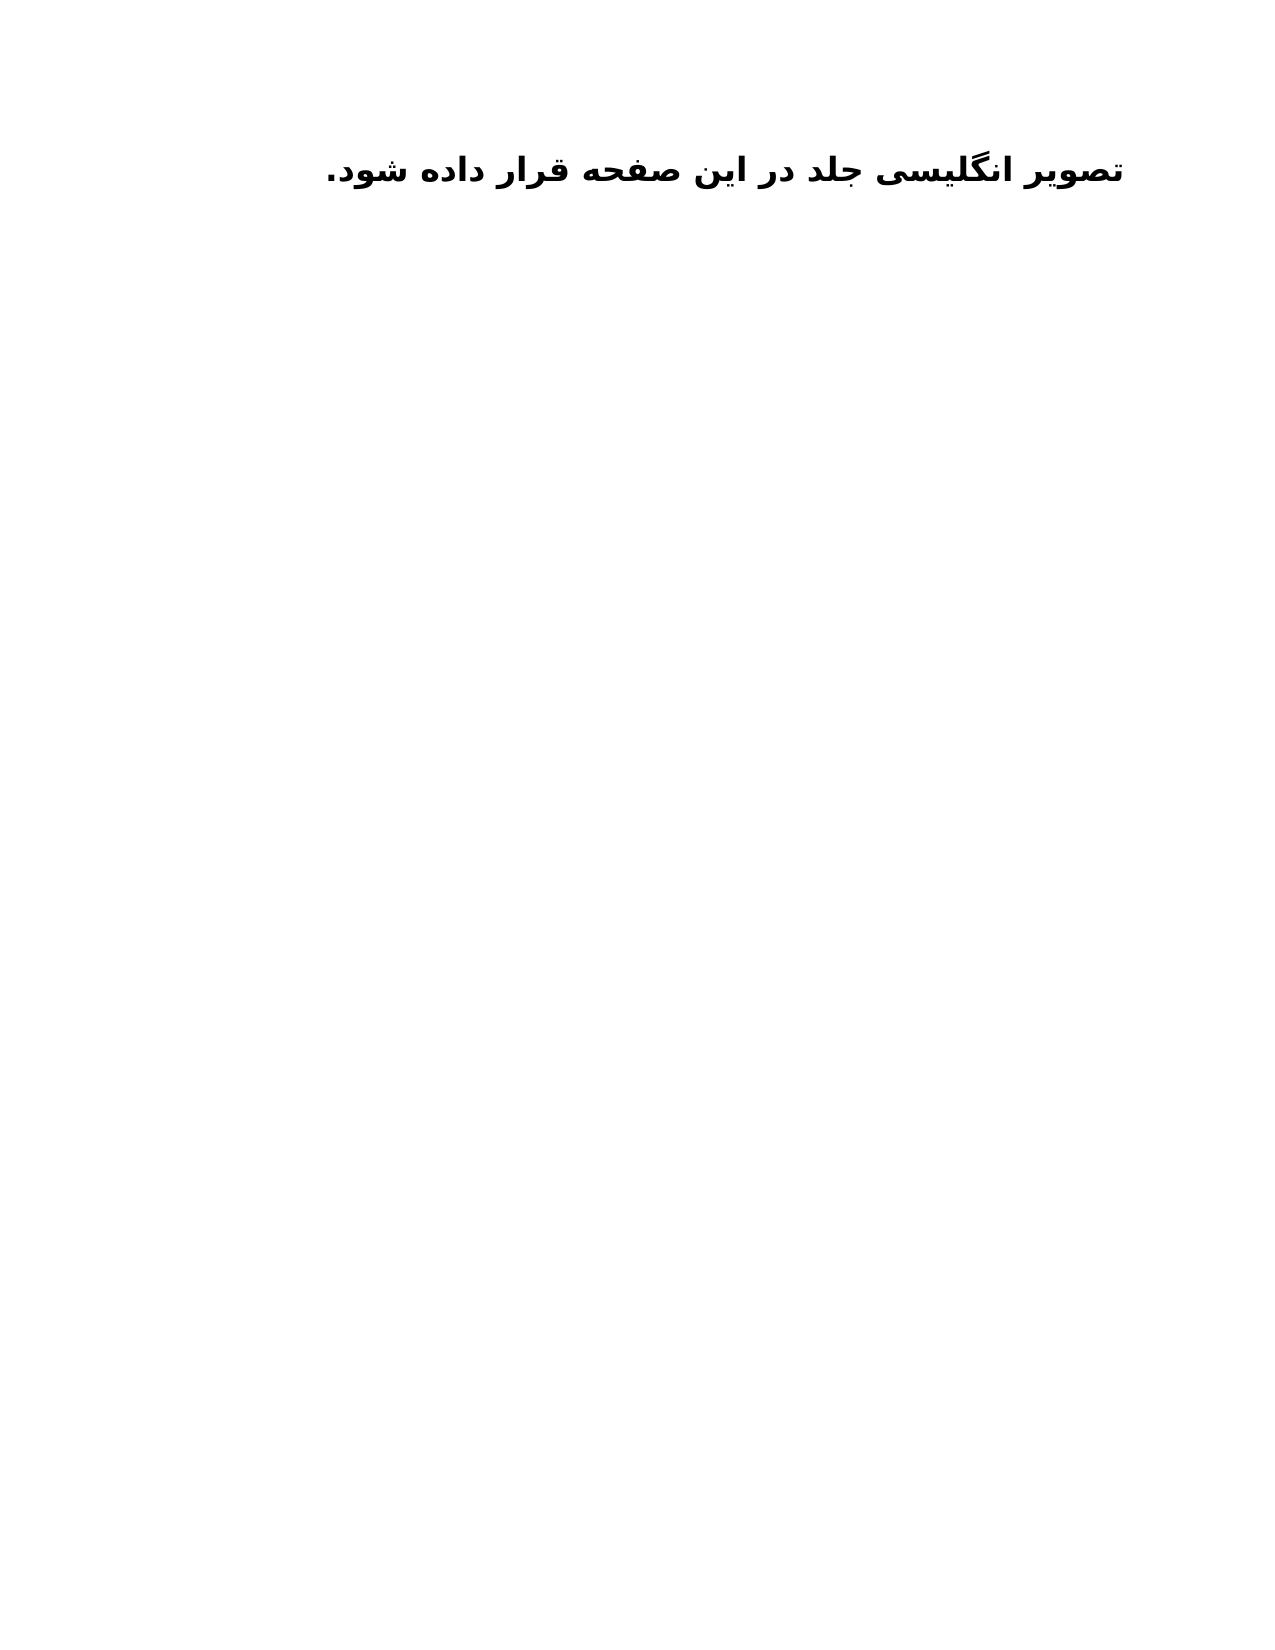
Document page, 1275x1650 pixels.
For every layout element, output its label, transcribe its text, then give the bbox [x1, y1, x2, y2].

text تصویر انگلیسی جلد در این صفحه قرار داده شود. [150, 150, 1125, 189]
